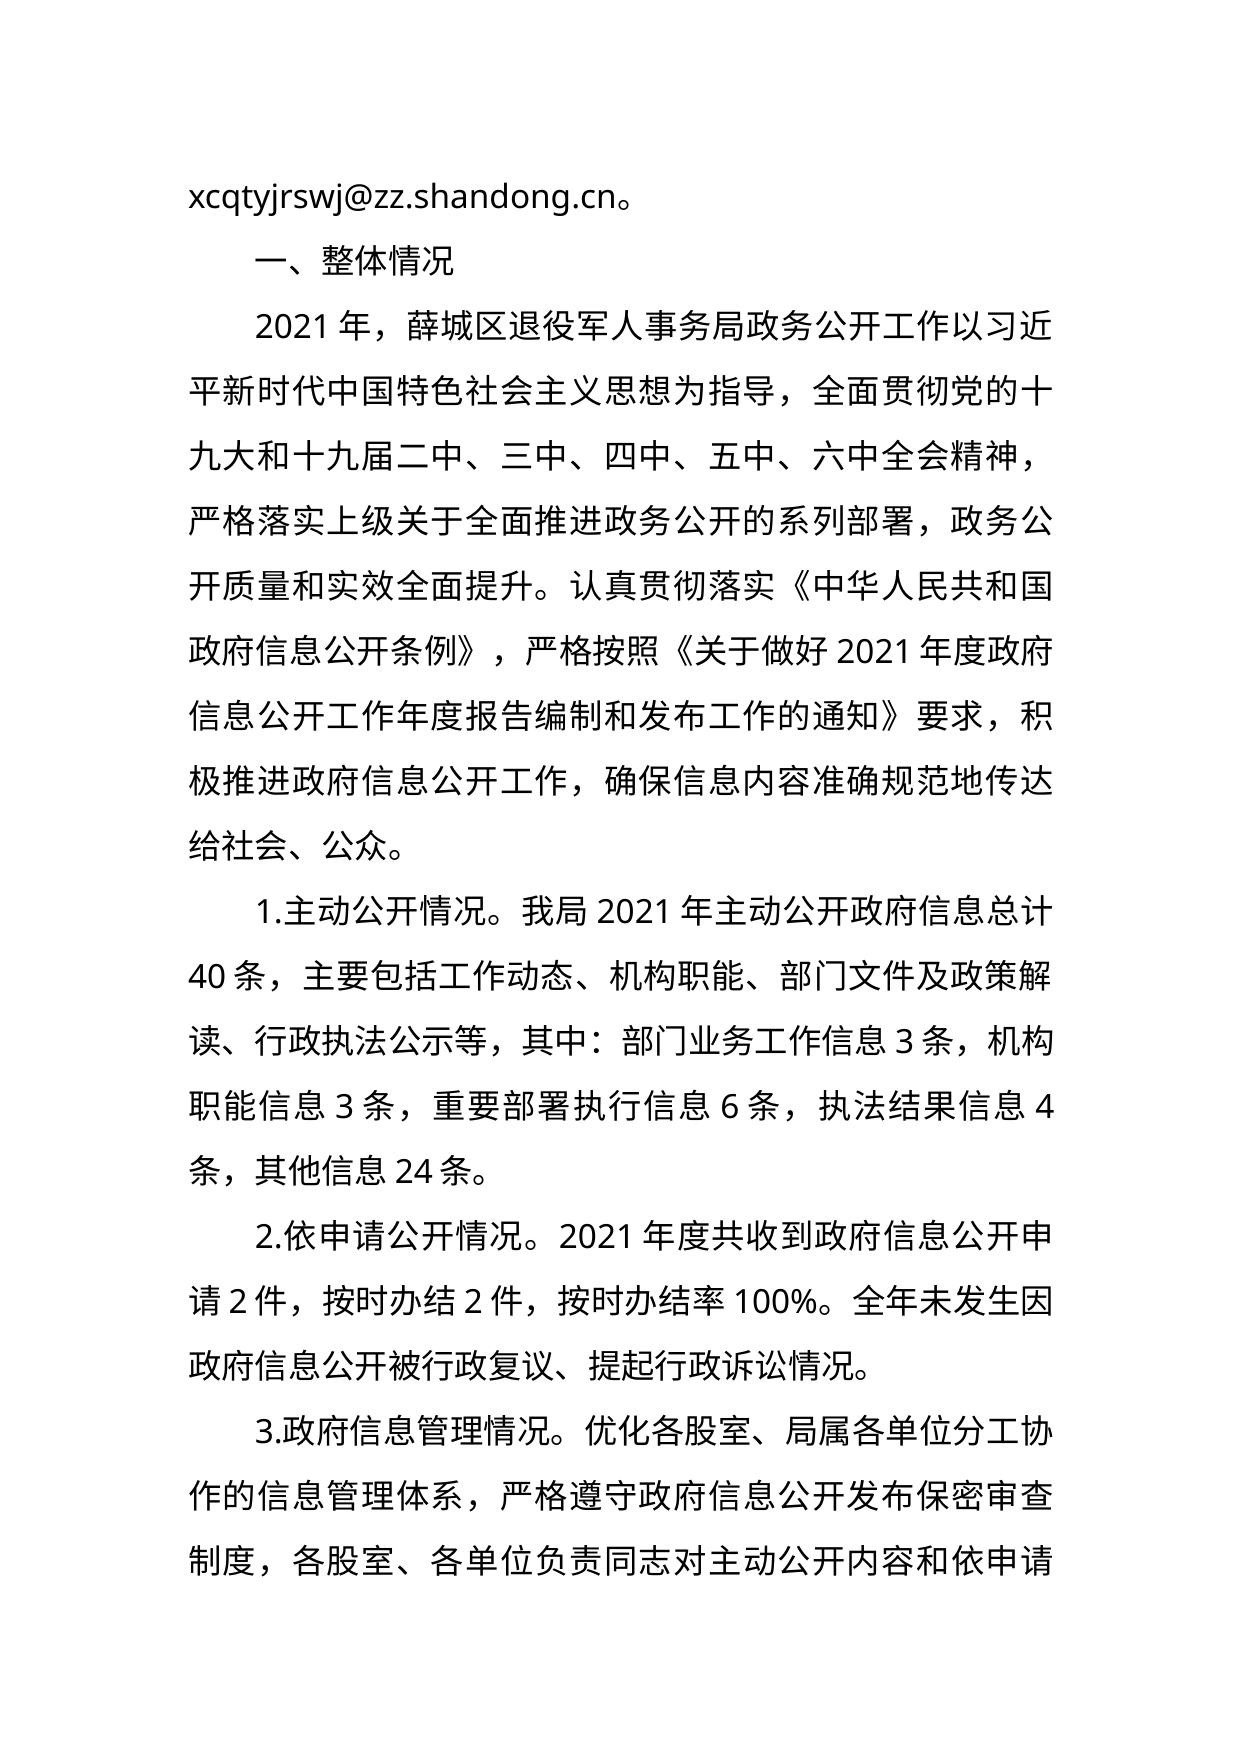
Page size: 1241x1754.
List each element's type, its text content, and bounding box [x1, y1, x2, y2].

text 2021年，薛城区退役军人事务局政务公开工作以习近平新时代中国特色社会主义思想为指导，全面贯彻党的十九大和十九届二中、三中、四中、五中、六中全会精神，严格落实上级关于全面推进政务公开的系列部署，政务公开质量和实效全面提升。认真贯彻落实《中华人民共和国政府信息公开条例》，严格按照《关于做好2021年度政府信息公开工作年度报告编制和发布工作的通知》要求，积极推进政府信息公开工作，确保信息内容准确规范地传达给社会、公众。 [188, 292, 1054, 877]
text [188, 162, 1054, 227]
text 一、整体情况 [188, 227, 1054, 292]
text 2.依申请公开情况。2021年度共收到政府信息公开申请2件，按时办结2件，按时办结率100%。全年未发生因政府信息公开被行政复议、提起行政诉讼情况。 [188, 1202, 1054, 1397]
text 1.主动公开情况。我局2021年主动公开政府信息总计40条，主要包括工作动态、机构职能、部门文件及政策解读、行政执法公示等，其中：部门业务工作信息3条，机构职能信息3条，重要部署执行信息6条，执法结果信息4条，其他信息24条。 [188, 877, 1054, 1202]
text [188, 1397, 1054, 1592]
